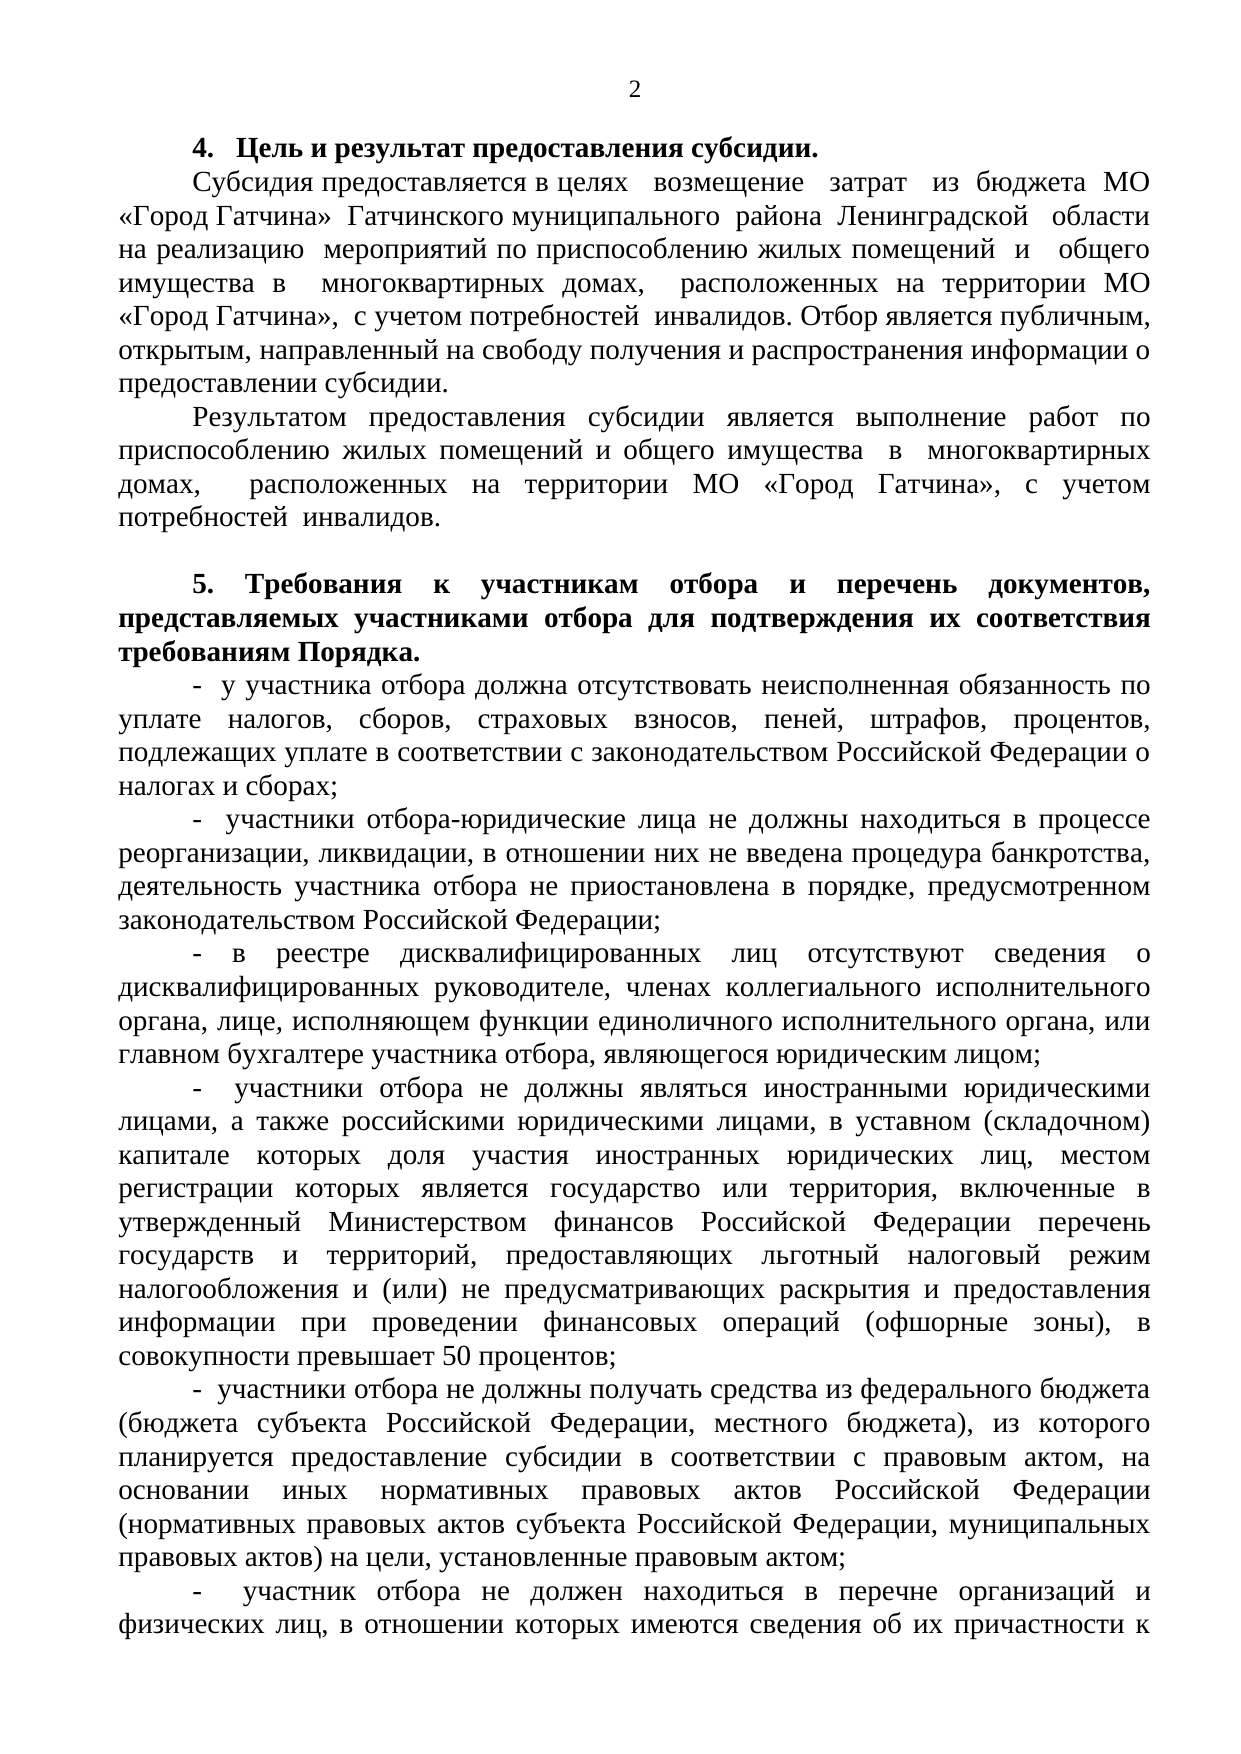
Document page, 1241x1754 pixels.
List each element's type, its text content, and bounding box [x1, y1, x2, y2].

text Результатом предоставления субсидии является выполнение работ по приспособлению жилых помещений и общего имущества в многоквартирных домах, расположенных на территории МО «Город Гатчина», с учетом потребностей инвалидов. [118, 399, 1152, 533]
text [118, 1573, 1152, 1640]
text Субсидия предоставляется в целях возмещение затрат из бюджета МО «Город Гатчина» Гатчинского муниципального района Ленинградской области на реализацию мероприятий по приспособлению жилых помещений и общего имущества в многоквартирных домах, расположенных на территории МО «Город Гатчина», с учетом потребностей инвалидов. Отбор является публичным, открытым, направленный на свободу получения и распространения информации о предоставлении субсидии. [118, 164, 1152, 399]
text 4. Цель и результат предоставления субсидии. [118, 131, 1152, 164]
text 5. Требования к участникам отбора и перечень документов, представляемых участниками отбора для подтверждения их соответствия требованиям Порядка. [118, 567, 1152, 667]
text - участники отбора-юридические лица не должны находиться в процессе реорганизации, ликвидации, в отношении них не введена процедура банкротства, деятельность участника отбора не приостановлена в порядке, предусмотренном законодательством Российской Федерации; [118, 801, 1152, 936]
text - участники отбора не должны являться иностранными юридическими лицами, а также российскими юридическими лицами, в уставном (складочном) капитале которых доля участия иностранных юридических лиц, местом регистрации которых является государство или территория, включенные в утвержденный Министерством финансов Российской Федерации перечень государств и территорий, предоставляющих льготный налоговый режим налогообложения и (или) не предусматривающих раскрытия и предоставления информации при проведении финансовых операций (офшорные зоны), в совокупности превышает 50 процентов; [118, 1070, 1152, 1372]
text - у участника отбора должна отсутствовать неисполненная обязанность по уплате налогов, сборов, страховых взносов, пеней, штрафов, процентов, подлежащих уплате в соответствии с законодательством Российской Федерации о налогах и сборах; [118, 667, 1152, 801]
text - в реестре дисквалифицированных лиц отсутствуют сведения о дисквалифицированных руководителе, членах коллегиального исполнительного органа, лице, исполняющем функции единоличного исполнительного органа, или главном бухгалтере участника отбора, являющегося юридическим лицом; [118, 936, 1152, 1070]
text - участники отбора не должны получать средства из федерального бюджета (бюджета субъекта Российской Федерации, местного бюджета), из которого планируется предоставление субсидии в соответствии с правовым актом, на основании иных нормативных правовых актов Российской Федерации (нормативных правовых актов субъекта Российской Федерации, муниципальных правовых актов) на цели, установленные правовым актом; [118, 1372, 1152, 1573]
